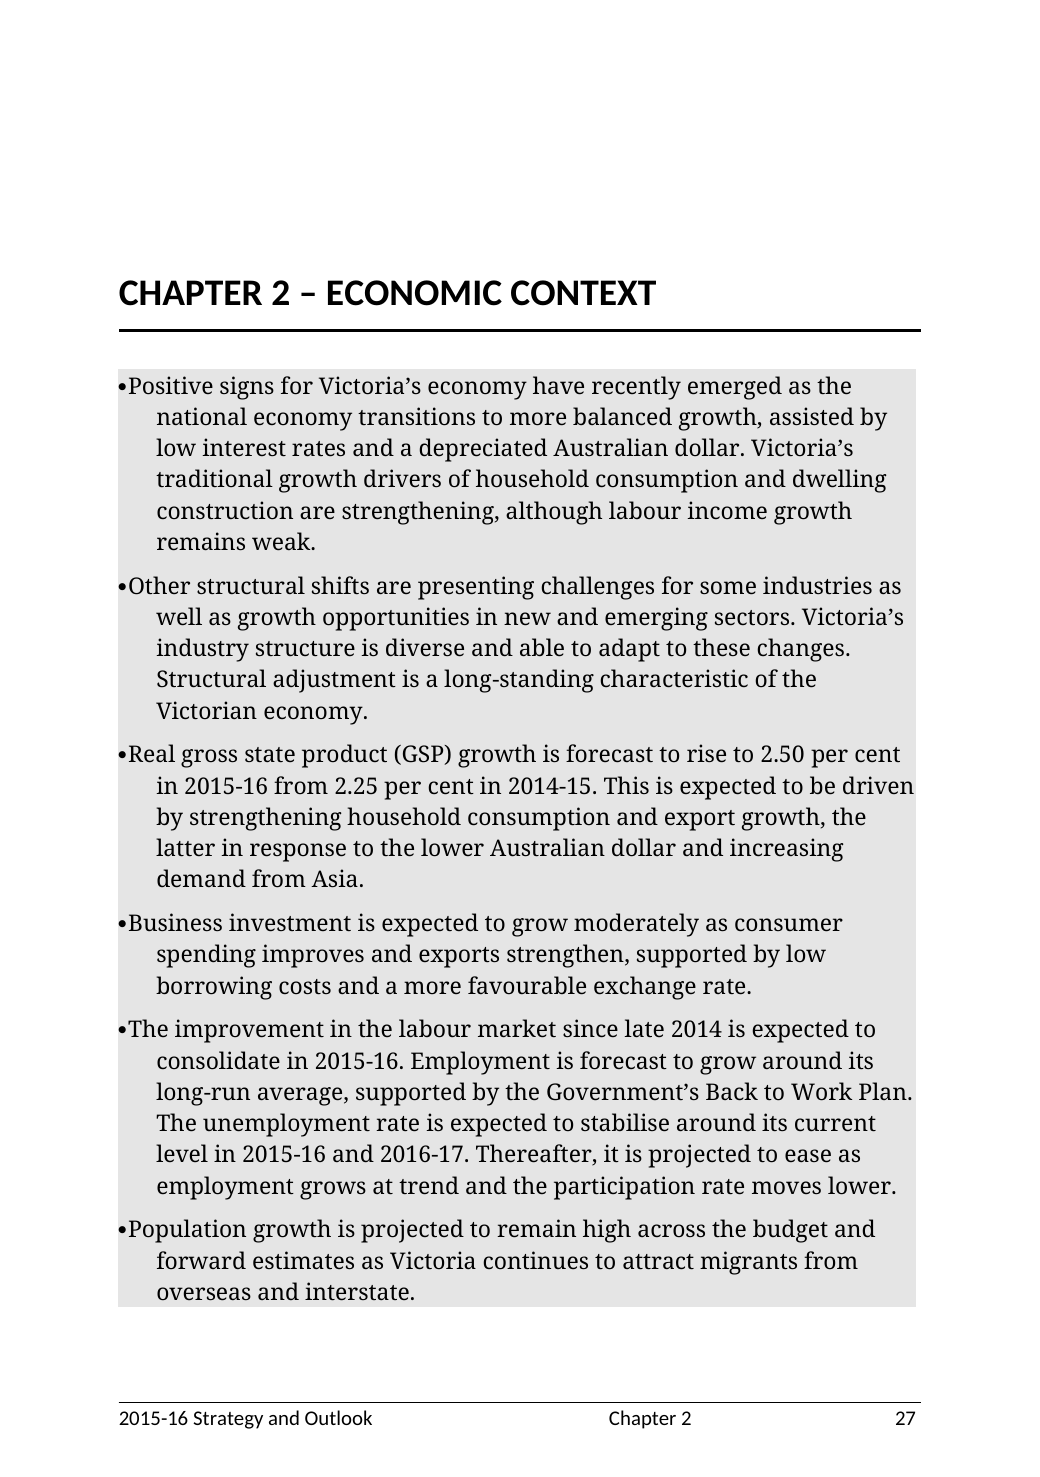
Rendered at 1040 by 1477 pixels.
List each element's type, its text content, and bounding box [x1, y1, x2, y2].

subtitle Chapter 2 – Economic context [118, 268, 921, 332]
text Other structural shifts are presenting challenges for some industries as well as growth opportunities in new and emerging sectors. Victoria’s industry structure is diverse and able to adapt to these changes. Structural adjustment is a long-standing characteristic of the Victorian economy. [118, 569, 916, 726]
text Population growth is projected to remain high across the budget and forward estimates as Victoria continues to attract migrants from overseas and interstate. [118, 1213, 916, 1307]
text Business investment is expected to grow moderately as consumer spending improves and exports strengthen, supported by low borrowing costs and a more favourable exchange rate. [118, 907, 916, 1001]
text The improvement in the labour market since late 2014 is expected to consolidate in 2015-16. Employment is forecast to grow around its long-run average, supported by the Government’s Back to Work Plan. The unemployment rate is expected to stabilise around its current level in 2015-16 and 2016-17. Thereafter, it is projected to ease as employment grows at trend and the participation rate moves lower. [118, 1013, 916, 1201]
text Positive signs for Victoria’s economy have recently emerged as the national economy transitions to more balanced growth, assisted by low interest rates and a depreciated Australian dollar. Victoria’s traditional growth drivers of household consumption and dwelling construction are strengthening, although labour income growth remains weak. [118, 369, 916, 557]
text Real gross state product (GSP) growth is forecast to rise to 2.50 per cent in 2015-16 from 2.25 per cent in 2014-15. This is expected to be driven by strengthening household consumption and export growth, the latter in response to the lower Australian dollar and increasing demand from Asia. [118, 738, 916, 894]
